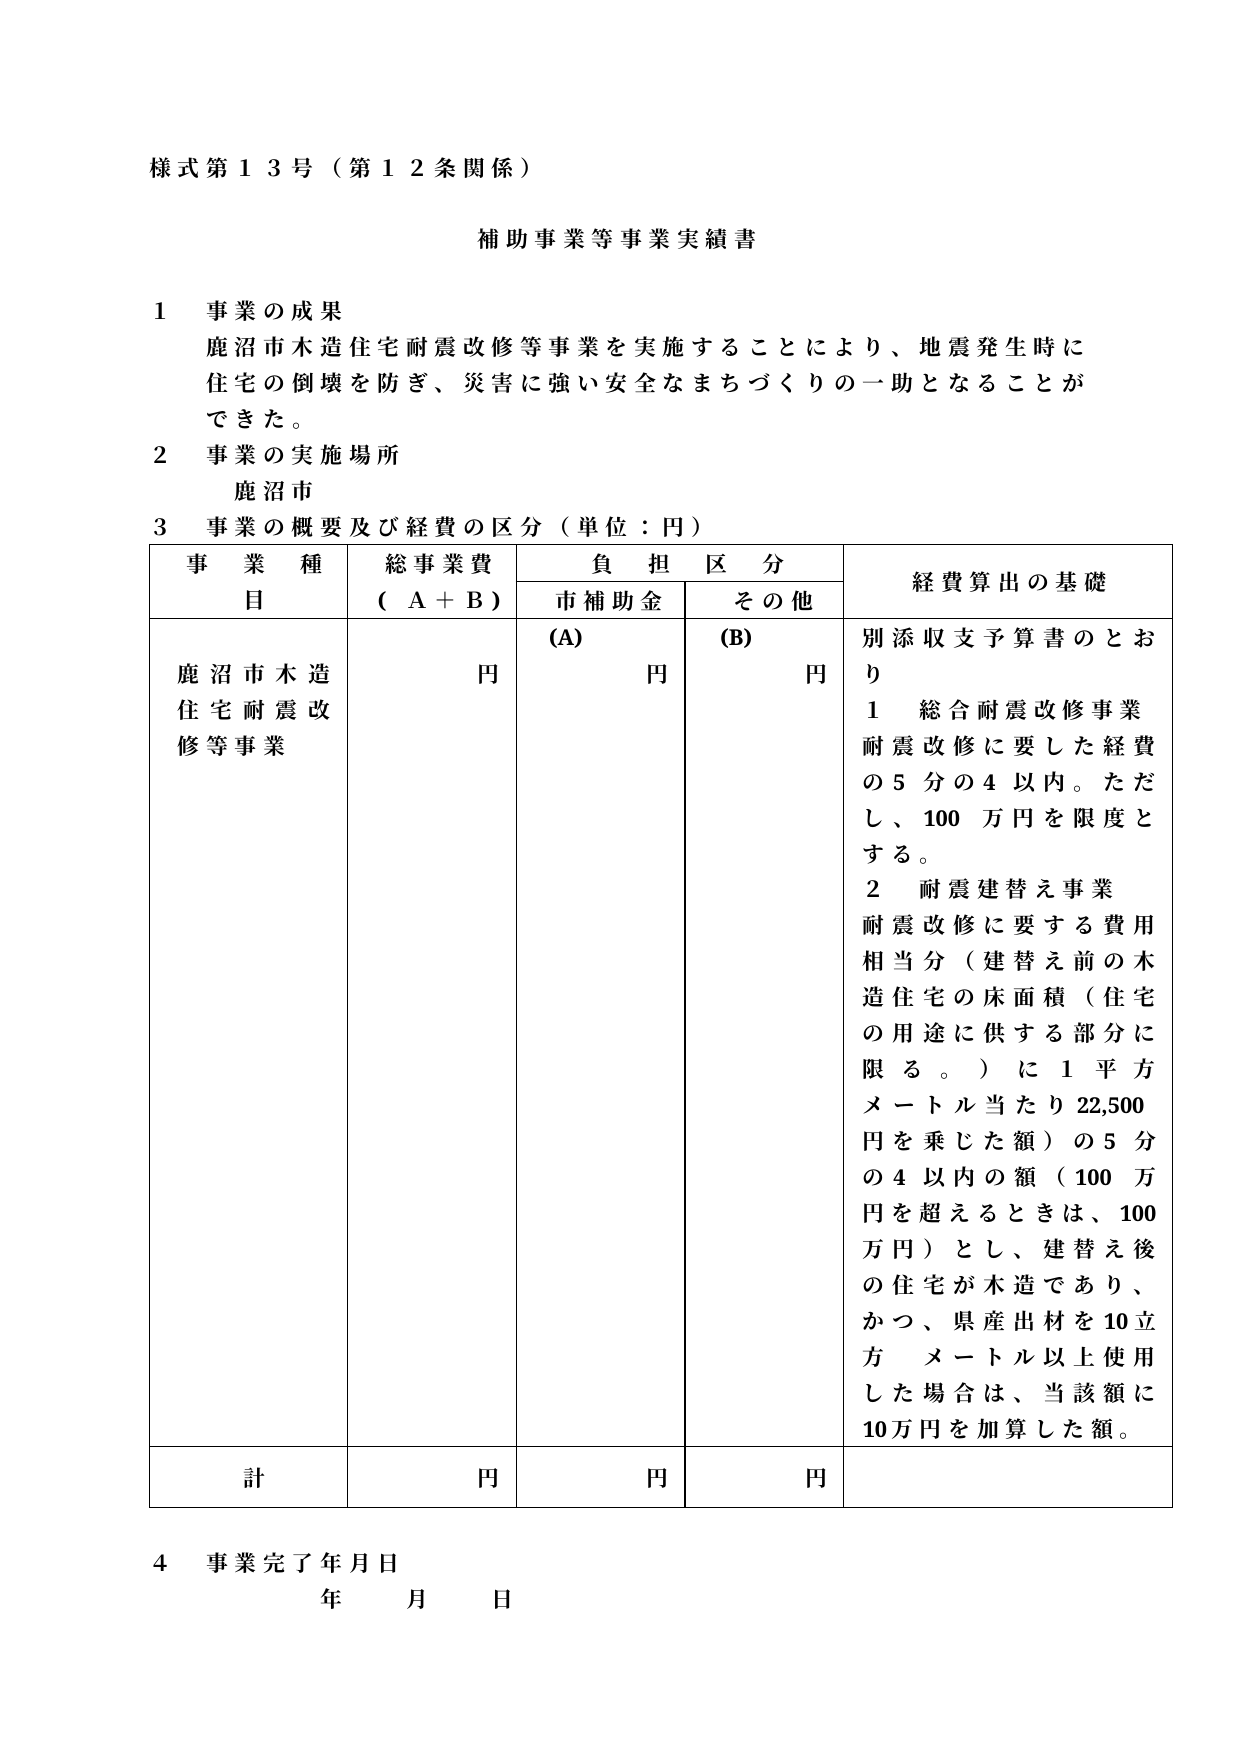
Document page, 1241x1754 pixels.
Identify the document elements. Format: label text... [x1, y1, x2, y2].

text ２ 事業の実施場所 [149, 436, 1091, 472]
text 様式第１３号（第１２条関係） [149, 149, 1091, 184]
table_cell (A) 円 [517, 619, 684, 1446]
text 鹿沼市 [149, 472, 1091, 508]
table_cell (B) 円 [686, 619, 843, 1446]
text ４ 事業完了年月日 [149, 1544, 1091, 1580]
text 鹿沼市木造住宅耐震改修等事業を実施することにより、地震発生時に住宅の倒壊を防ぎ、災害に強い安全なまちづくりの一助となることができた。 [149, 328, 1091, 436]
text 年 月 日 [149, 1580, 1091, 1616]
table_cell 円 [517, 1447, 684, 1507]
table_header 事 業 種 目 [150, 545, 347, 618]
table_cell [844, 1447, 1172, 1507]
table_header 負 担 区 分 [517, 545, 843, 581]
table_header 総事業費 (Ａ＋Ｂ) [348, 545, 516, 618]
table_cell 円 [348, 619, 516, 1446]
table_cell 計 [150, 1447, 347, 1507]
table_cell 市補助金 [517, 582, 684, 618]
table_cell 鹿沼市木造住宅耐震改修等事業 [150, 619, 347, 1446]
table_cell 円 [686, 1447, 843, 1507]
table_cell 別添収支予算書のとおり １ 総合耐震改修事業 耐震改修に要した経費の5分の4以内。ただし、100万円を限度とする。 ２ 耐震建替え事業 耐震改修に要する費用相当分（建替え前の木造住宅の床面積（住宅の用途に供する部分に限る。）に１平方 メートル当たり22,500円を乗じた額）の5分の4以内の額（100万円を超えるときは、100万円）とし、建替え後の住宅が木造であり、かつ、県産出材を10立方 メートル以上使用した場合は、当該額に10万円を加算した額。 [844, 619, 1172, 1446]
table_cell 円 [348, 1447, 516, 1507]
table_cell その他 [686, 582, 843, 618]
text １ 事業の成果 [149, 292, 1091, 328]
table_header 経費算出の基礎 [844, 545, 1172, 618]
text 補助事業等事業実績書 [149, 221, 1091, 256]
text ３ 事業の概要及び経費の区分（単位：円） [149, 508, 1091, 544]
